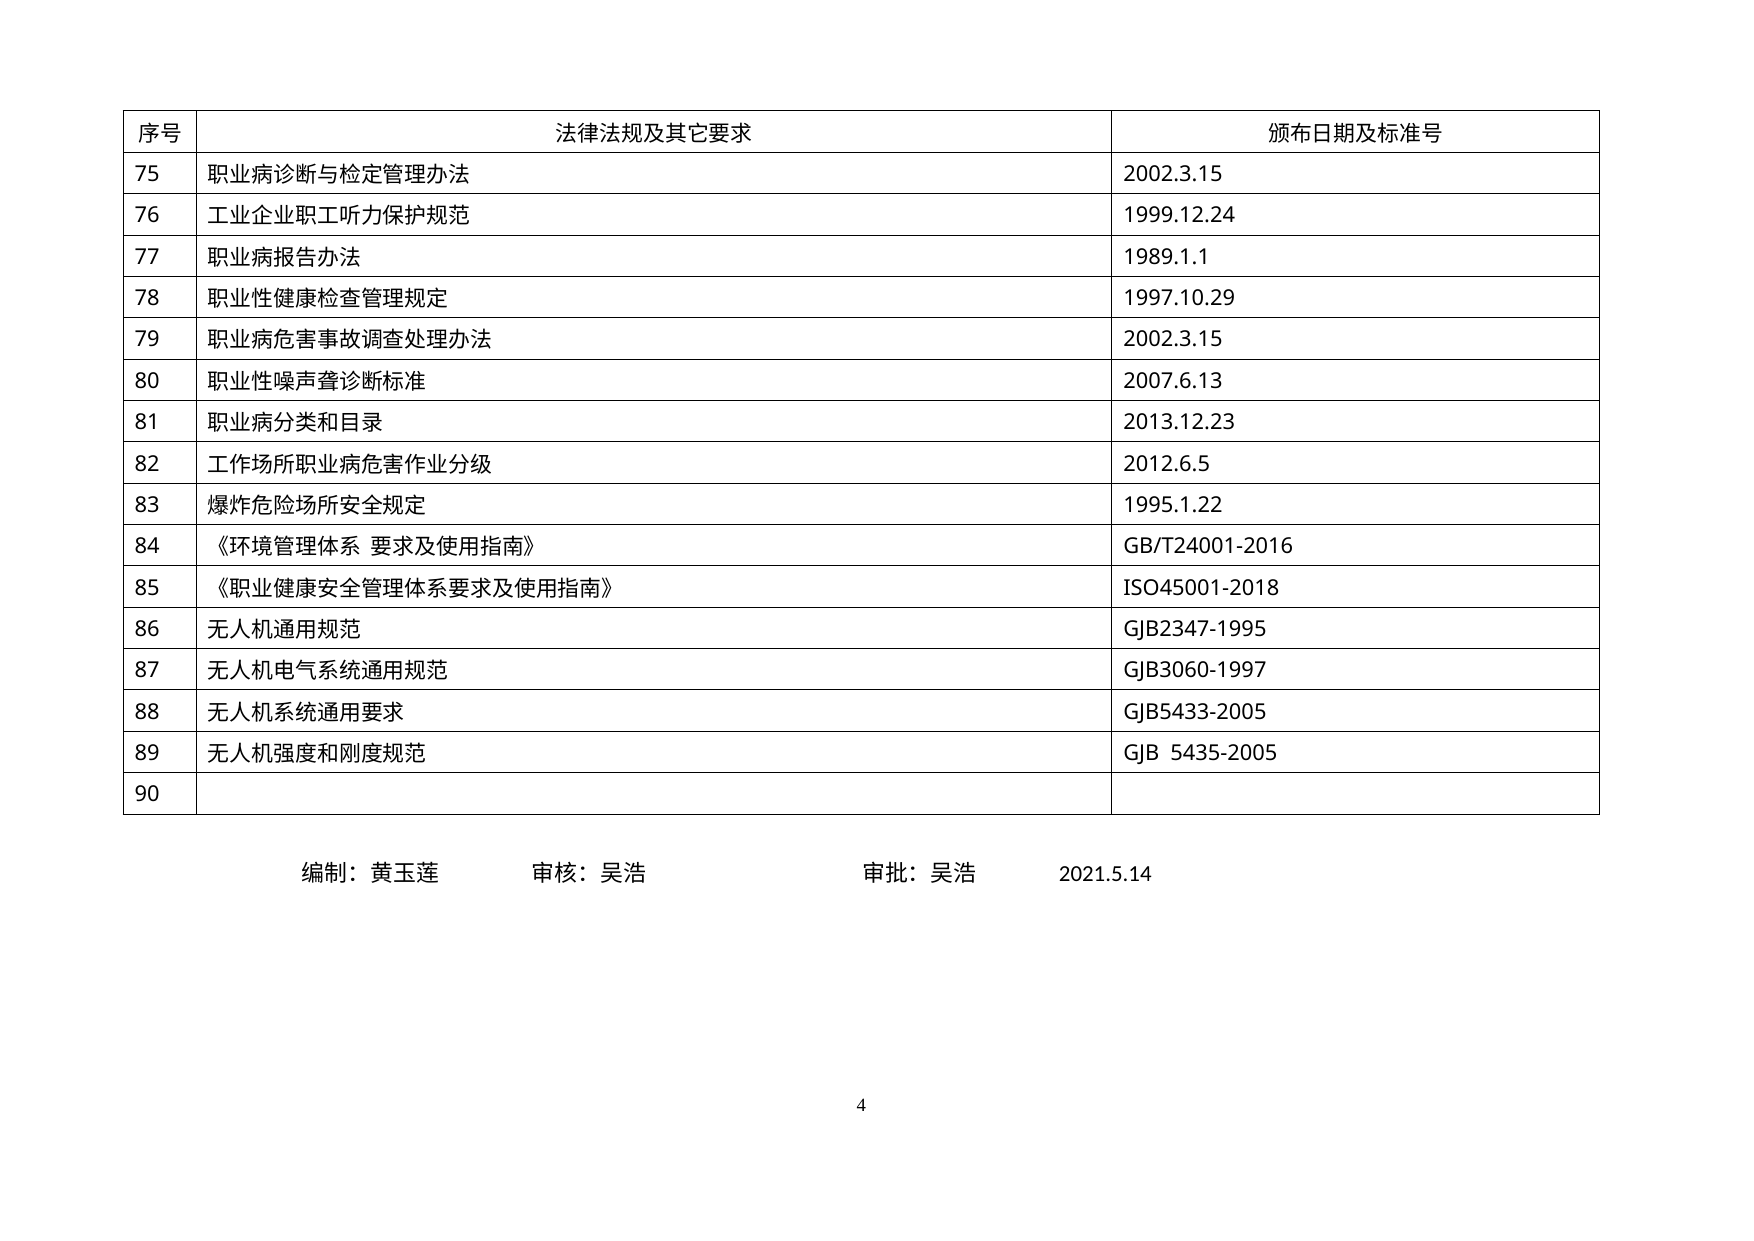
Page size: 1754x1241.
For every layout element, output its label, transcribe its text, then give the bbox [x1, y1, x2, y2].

table_cell [197, 773, 1111, 813]
table_cell 职业病报告办法 [197, 236, 1111, 276]
table_header 颁布日期及标准号 [1112, 111, 1599, 152]
table_cell 无人机系统通用要求 [197, 690, 1111, 731]
table_cell 2012.6.5 [1112, 442, 1599, 483]
table_cell [124, 360, 196, 400]
table_cell [124, 401, 196, 441]
table_cell [124, 194, 196, 234]
table_cell 职业病危害事故调查处理办法 [197, 318, 1111, 358]
table_cell 职业病分类和目录 [197, 401, 1111, 441]
table_cell 工业企业职工听力保护规范 [197, 194, 1111, 234]
table_cell 职业病诊断与检定管理办法 [197, 153, 1111, 193]
table_header 法律法规及其它要求 [197, 111, 1111, 152]
table_cell [124, 649, 196, 689]
table_cell 无人机强度和刚度规范 [197, 732, 1111, 772]
table_cell [124, 318, 196, 358]
table_cell [124, 525, 196, 565]
table_header 序号 [124, 111, 196, 152]
table_cell [124, 442, 196, 483]
table_cell GJB 5435-2005 [1112, 732, 1599, 772]
table_cell GJB5433-2005 [1112, 690, 1599, 731]
table_cell GJB2347-1995 [1112, 608, 1599, 648]
text 编制：黄玉莲 审核：吴浩 审批：吴浩 2021.5.14 [118, 839, 1604, 904]
table_cell [124, 566, 196, 607]
table_cell 2013.12.23 [1112, 401, 1599, 441]
table_cell 爆炸危险场所安全规定 [197, 484, 1111, 524]
table_cell [124, 153, 196, 193]
table_cell 1995.1.22 [1112, 484, 1599, 524]
table_cell 《职业健康安全管理体系要求及使用指南》 [197, 566, 1111, 607]
table_cell 《环境管理体系 要求及使用指南》 [197, 525, 1111, 565]
table_cell [124, 608, 196, 648]
table_cell 职业性噪声聋诊断标准 [197, 360, 1111, 400]
table_cell 2007.6.13 [1112, 360, 1599, 400]
table_cell [124, 690, 196, 731]
table_cell 1997.10.29 [1112, 277, 1599, 317]
table_cell [124, 277, 196, 317]
table_cell 职业性健康检查管理规定 [197, 277, 1111, 317]
table_cell 2002.3.15 [1112, 153, 1599, 193]
table_cell ISO45001-2018 [1112, 566, 1599, 607]
table_cell [124, 484, 196, 524]
table_cell [1112, 773, 1599, 813]
table_cell GB/T24001-2016 [1112, 525, 1599, 565]
table_cell 1999.12.24 [1112, 194, 1599, 234]
table_cell 无人机电气系统通用规范 [197, 649, 1111, 689]
table_cell 2002.3.15 [1112, 318, 1599, 358]
table_cell [124, 773, 196, 813]
table_cell 工作场所职业病危害作业分级 [197, 442, 1111, 483]
table_cell [124, 732, 196, 772]
table_cell 1989.1.1 [1112, 236, 1599, 276]
table_cell GJB3060-1997 [1112, 649, 1599, 689]
table_cell 无人机通用规范 [197, 608, 1111, 648]
table_cell [124, 236, 196, 276]
